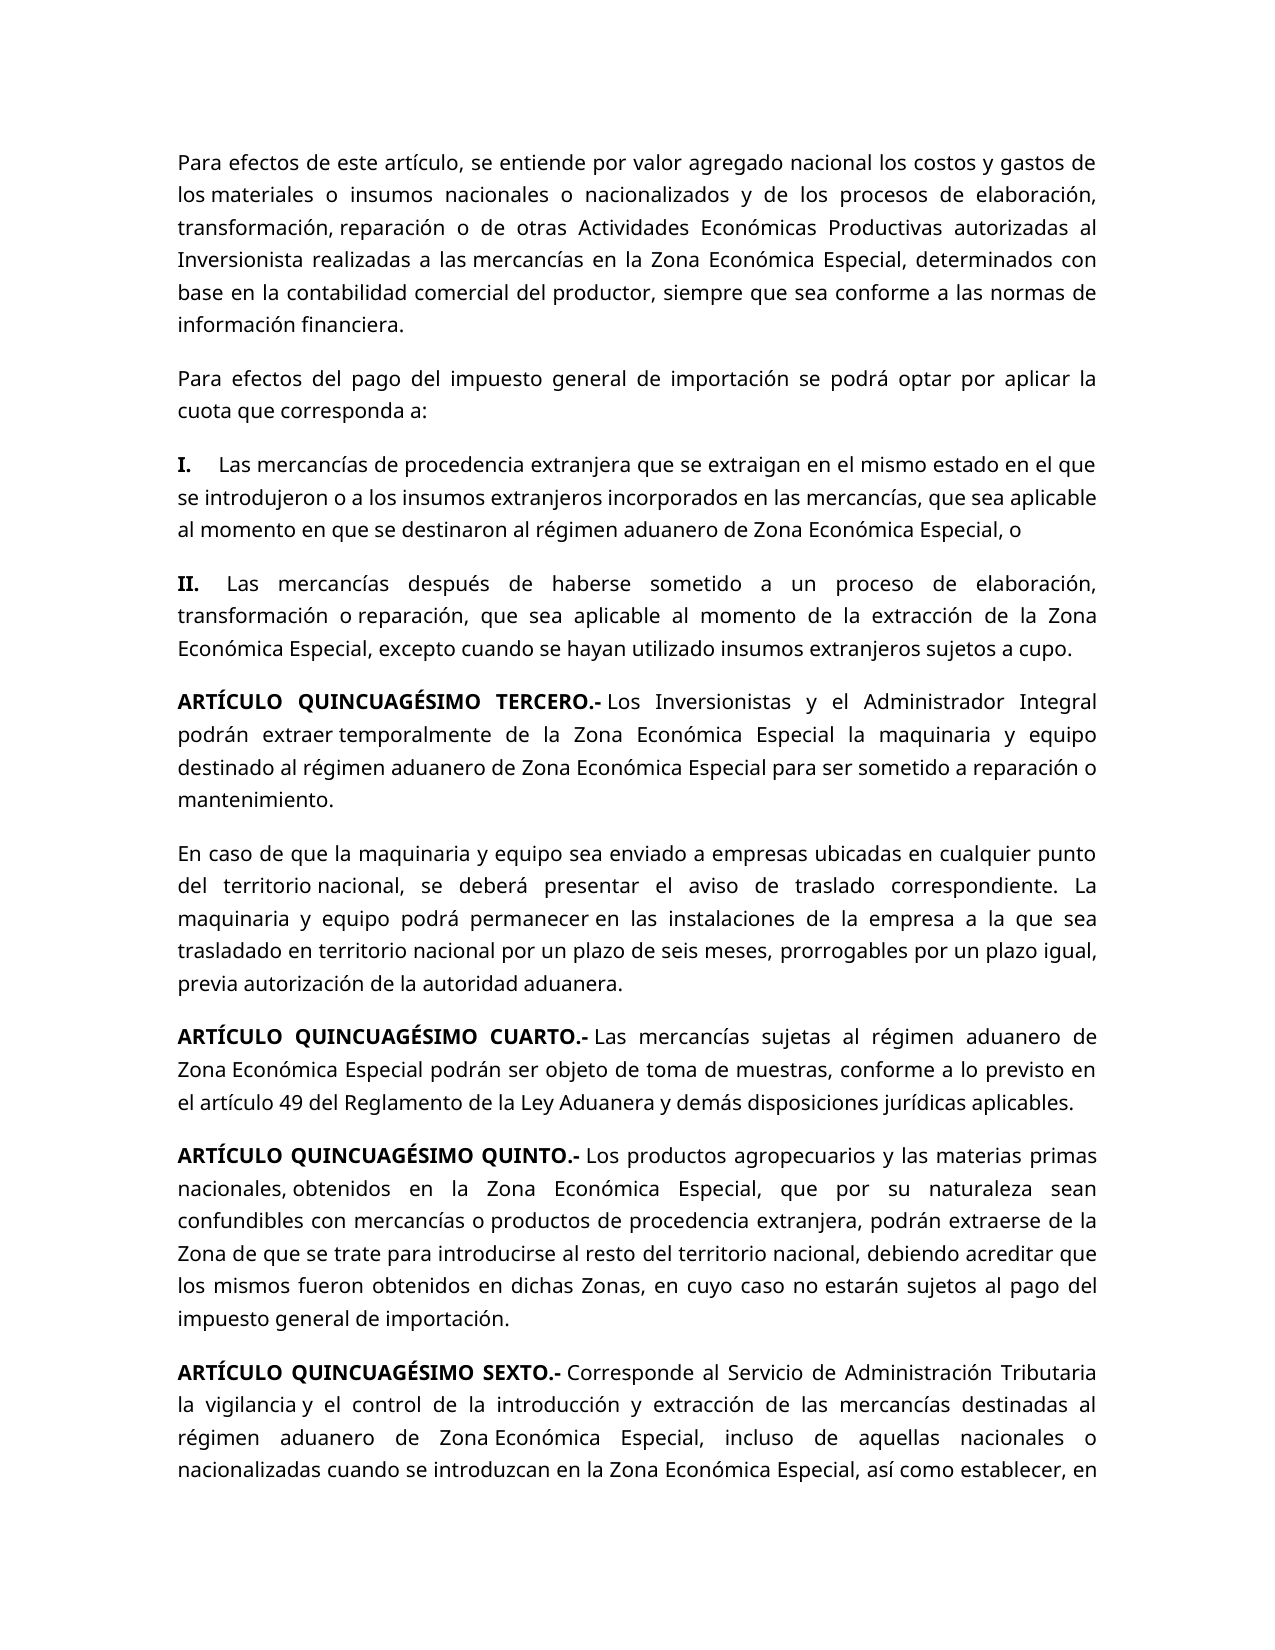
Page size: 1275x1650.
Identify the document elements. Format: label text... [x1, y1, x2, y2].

text II. Las mercancías después de haberse sometido a un proceso de elaboración, transformación o reparación, que sea aplicable al momento de la extracción de la Zona Económica Especial, excepto cuando se hayan utilizado insumos extranjeros sujetos a cupo. [177, 569, 1098, 662]
text Para efectos del pago del impuesto general de importación se podrá optar por aplicar la cuota que corresponda a: [177, 364, 1098, 425]
text En caso de que la maquinaria y equipo sea enviado a empresas ubicadas en cualquier punto del territorio nacional, se deberá presentar el aviso de traslado correspondiente. La maquinaria y equipo podrá permanecer en las instalaciones de la empresa a la que sea trasladado en territorio nacional por un plazo de seis meses, prorrogables por un plazo igual, previa autorización de la autoridad aduanera. [177, 839, 1098, 997]
text ARTÍCULO QUINCUAGÉSIMO QUINTO.- Los productos agropecuarios y las materias primas nacionales, obtenidos en la Zona Económica Especial, que por su naturaleza sean confundibles con mercancías o productos de procedencia extranjera, podrán extraerse de la Zona de que se trate para introducirse al resto del territorio nacional, debiendo acreditar que los mismos fueron obtenidos en dichas Zonas, en cuyo caso no estarán sujetos al pago del impuesto general de importación. [177, 1141, 1098, 1333]
text I. Las mercancías de procedencia extranjera que se extraigan en el mismo estado en el que se introdujeron o a los insumos extranjeros incorporados en las mercancías, que sea aplicable al momento en que se destinaron al régimen aduanero de Zona Económica Especial, o [177, 450, 1098, 544]
text Para efectos de este artículo, se entiende por valor agregado nacional los costos y gastos de los materiales o insumos nacionales o nacionalizados y de los procesos de elaboración, transformación, reparación o de otras Actividades Económicas Productivas autorizadas al Inversionista realizadas a las mercancías en la Zona Económica Especial, determinados con base en la contabilidad comercial del productor, siempre que sea conforme a las normas de información financiera. [177, 148, 1098, 339]
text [177, 1358, 1098, 1484]
text ARTÍCULO QUINCUAGÉSIMO TERCERO.- Los Inversionistas y el Administrador Integral podrán extraer temporalmente de la Zona Económica Especial la maquinaria y equipo destinado al régimen aduanero de Zona Económica Especial para ser sometido a reparación o mantenimiento. [177, 687, 1098, 814]
text ARTÍCULO QUINCUAGÉSIMO CUARTO.- Las mercancías sujetas al régimen aduanero de Zona Económica Especial podrán ser objeto de toma de muestras, conforme a lo previsto en el artículo 49 del Reglamento de la Ley Aduanera y demás disposiciones jurídicas aplicables. [177, 1022, 1098, 1116]
